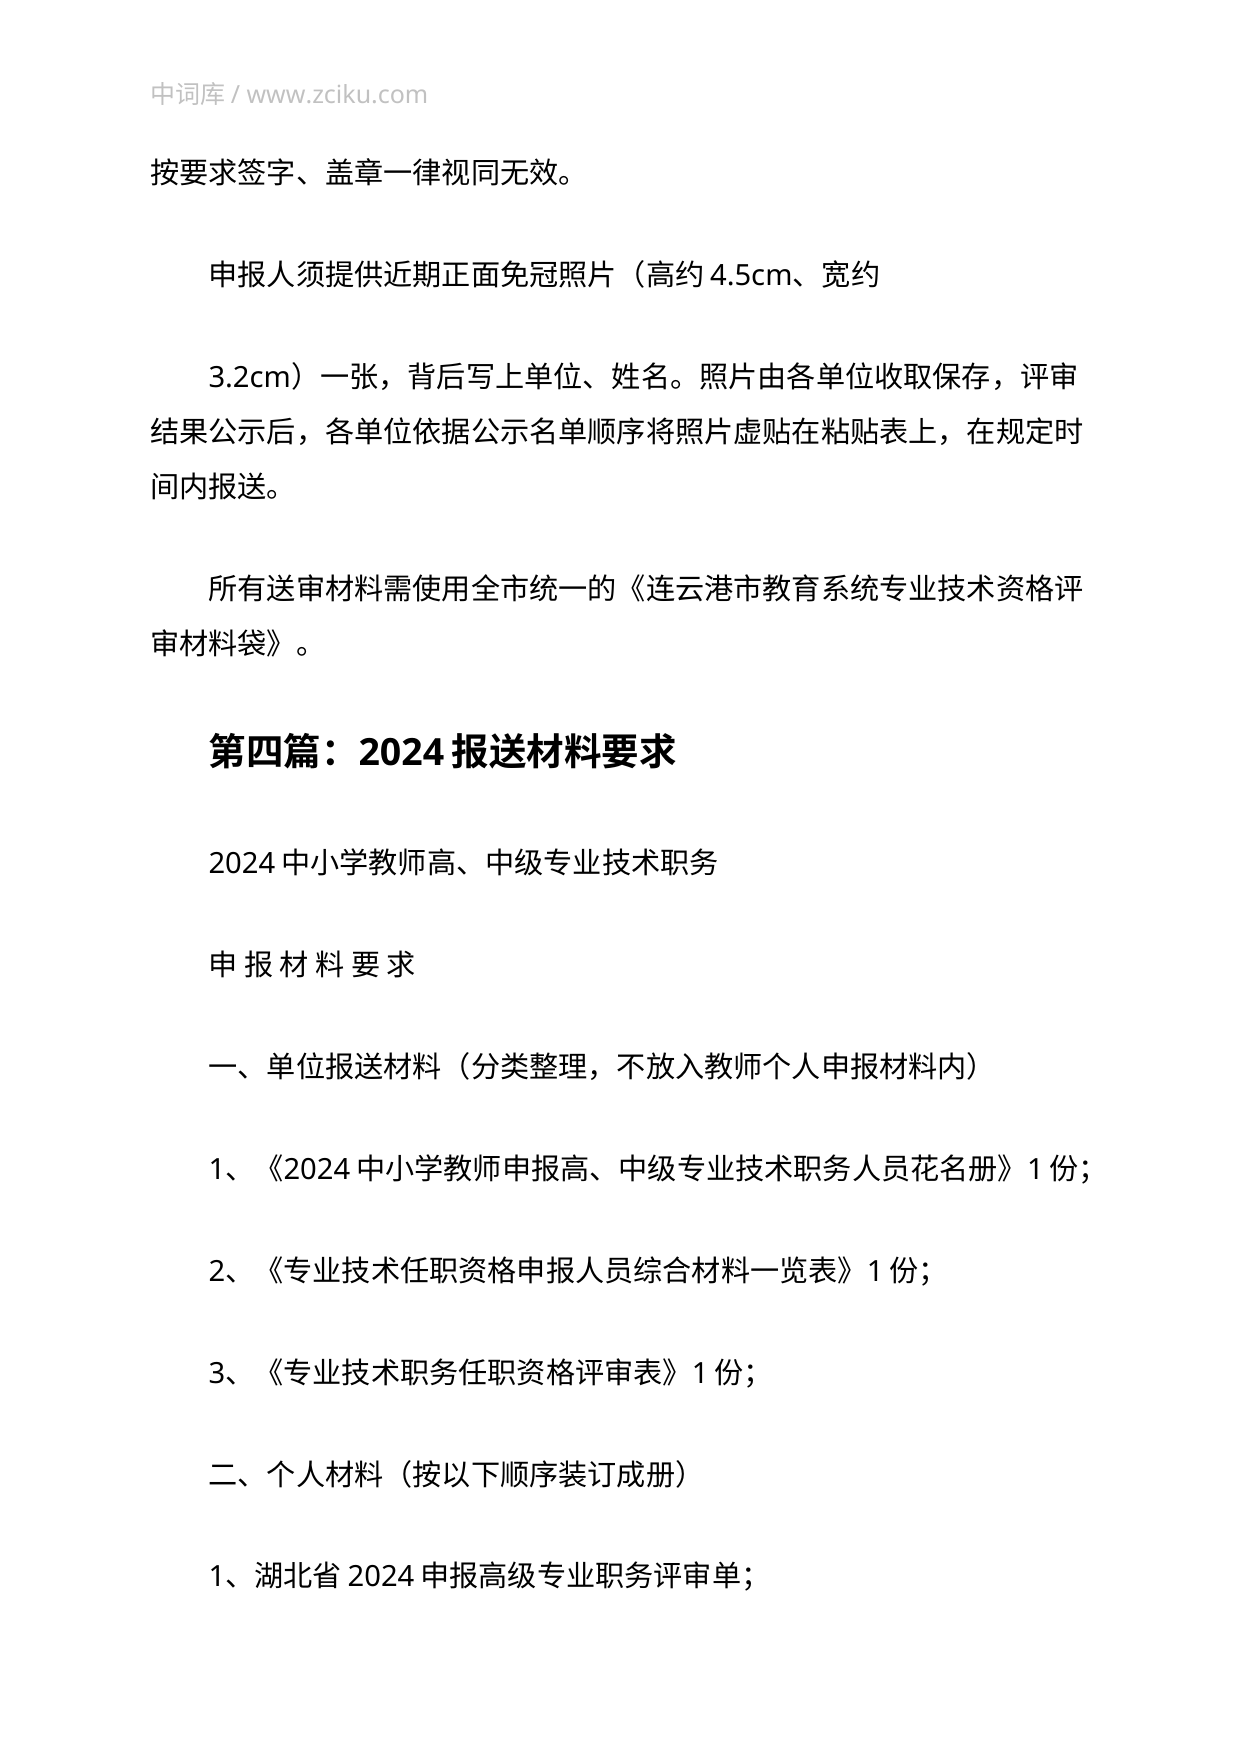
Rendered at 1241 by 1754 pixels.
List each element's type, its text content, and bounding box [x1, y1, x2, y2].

text 3、《专业技术职务任职资格评审表》1份； [150, 1349, 1090, 1392]
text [150, 150, 1090, 192]
text 1、《2024中小学教师申报高、中级专业技术职务人员花名册》1份； [150, 1145, 1090, 1188]
text 申 报 材 料 要 求 [150, 942, 1090, 984]
text 申报人须提供近期正面免冠照片（高约4.5cm、宽约 [150, 252, 1090, 294]
text 一、单位报送材料（分类整理，不放入教师个人申报材料内） [150, 1043, 1090, 1086]
text 第四篇：2024报送材料要求 [150, 722, 1090, 777]
text 二、个人材料（按以下顺序装订成册） [150, 1451, 1090, 1493]
text 所有送审材料需使用全市统一的《连云港市教育系统专业技术资格评审材料袋》。 [150, 565, 1090, 663]
text 3.2cm）一张，背后写上单位、姓名。照片由各单位收取保存，评审结果公示后，各单位依据公示名单顺序将照片虚贴在粘贴表上，在规定时间内报送。 [150, 354, 1090, 506]
text 2、《专业技术任职资格申报人员综合材料一览表》1份； [150, 1247, 1090, 1289]
text 1、湖北省2024申报高级专业职务评审单； [150, 1553, 1090, 1595]
text 2024中小学教师高、中级专业技术职务 [150, 840, 1090, 882]
